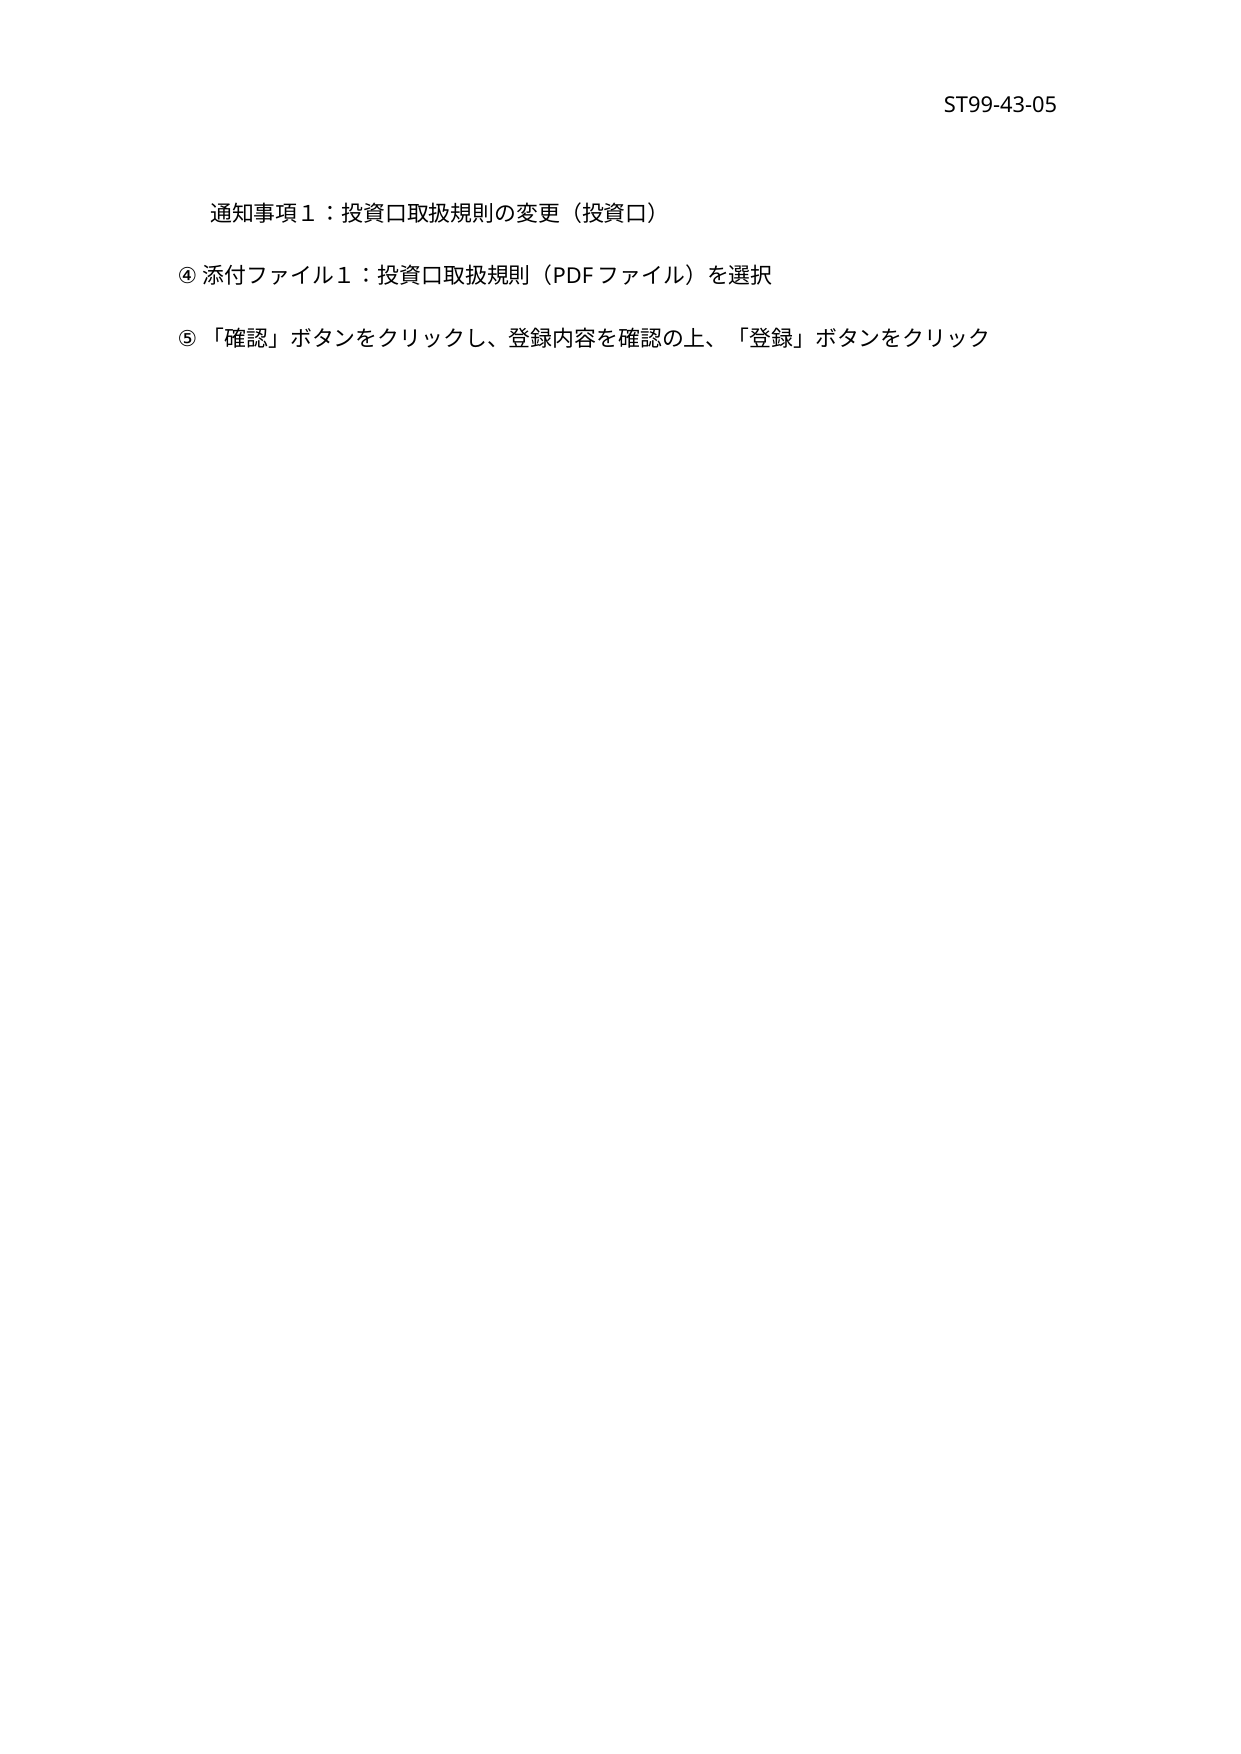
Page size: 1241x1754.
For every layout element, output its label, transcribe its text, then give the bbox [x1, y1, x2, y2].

text ④ 添付ファイル１：投資口取扱規則（PDFファイル）を選択 [177, 243, 1057, 305]
text 通知事項１：投資口取扱規則の変更（投資口） [177, 180, 1057, 243]
text ⑤ 「確認」ボタンをクリックし、登録内容を確認の上、「登録」ボタンをクリック [177, 305, 1057, 368]
